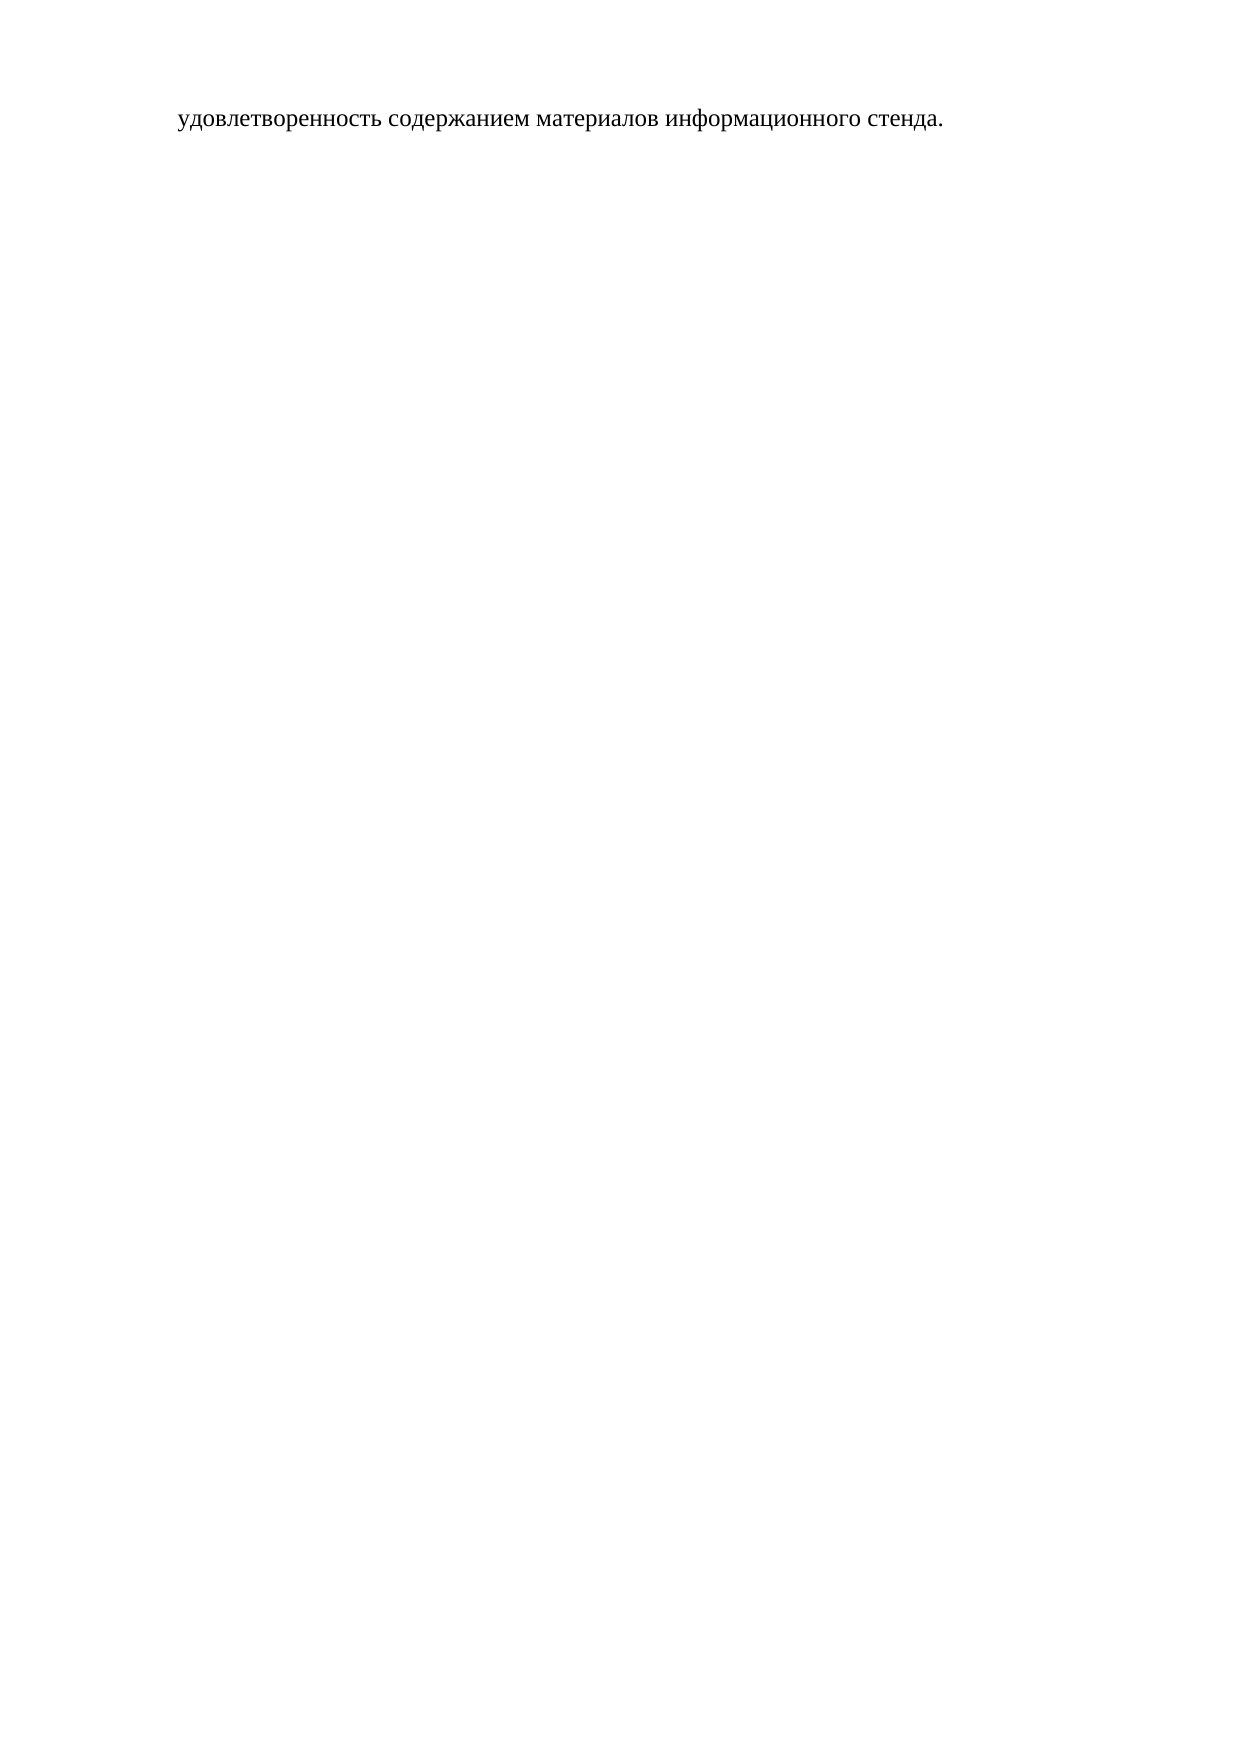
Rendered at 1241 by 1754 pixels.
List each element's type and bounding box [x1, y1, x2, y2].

text [177, 103, 1167, 132]
